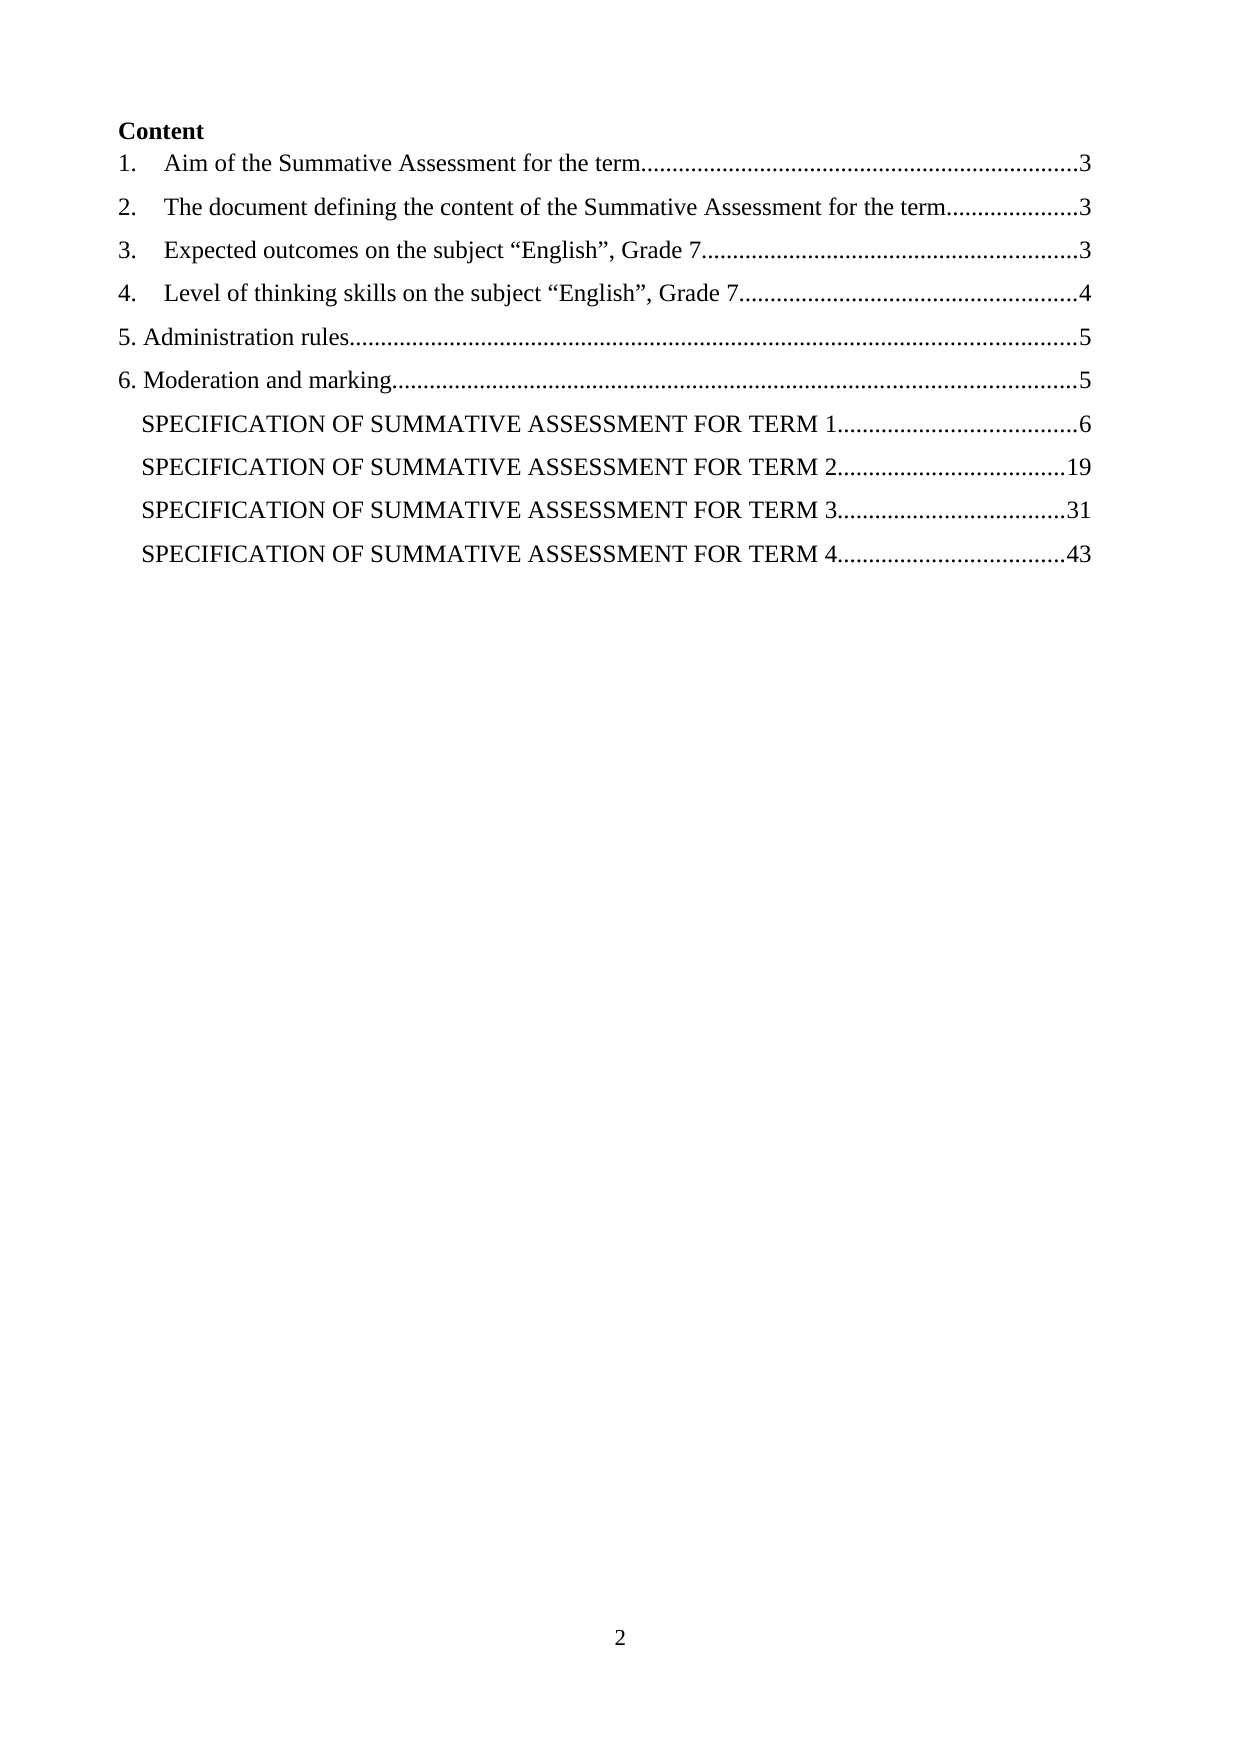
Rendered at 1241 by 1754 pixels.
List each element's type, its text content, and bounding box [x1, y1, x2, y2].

subtitle Content [118, 116, 1103, 145]
